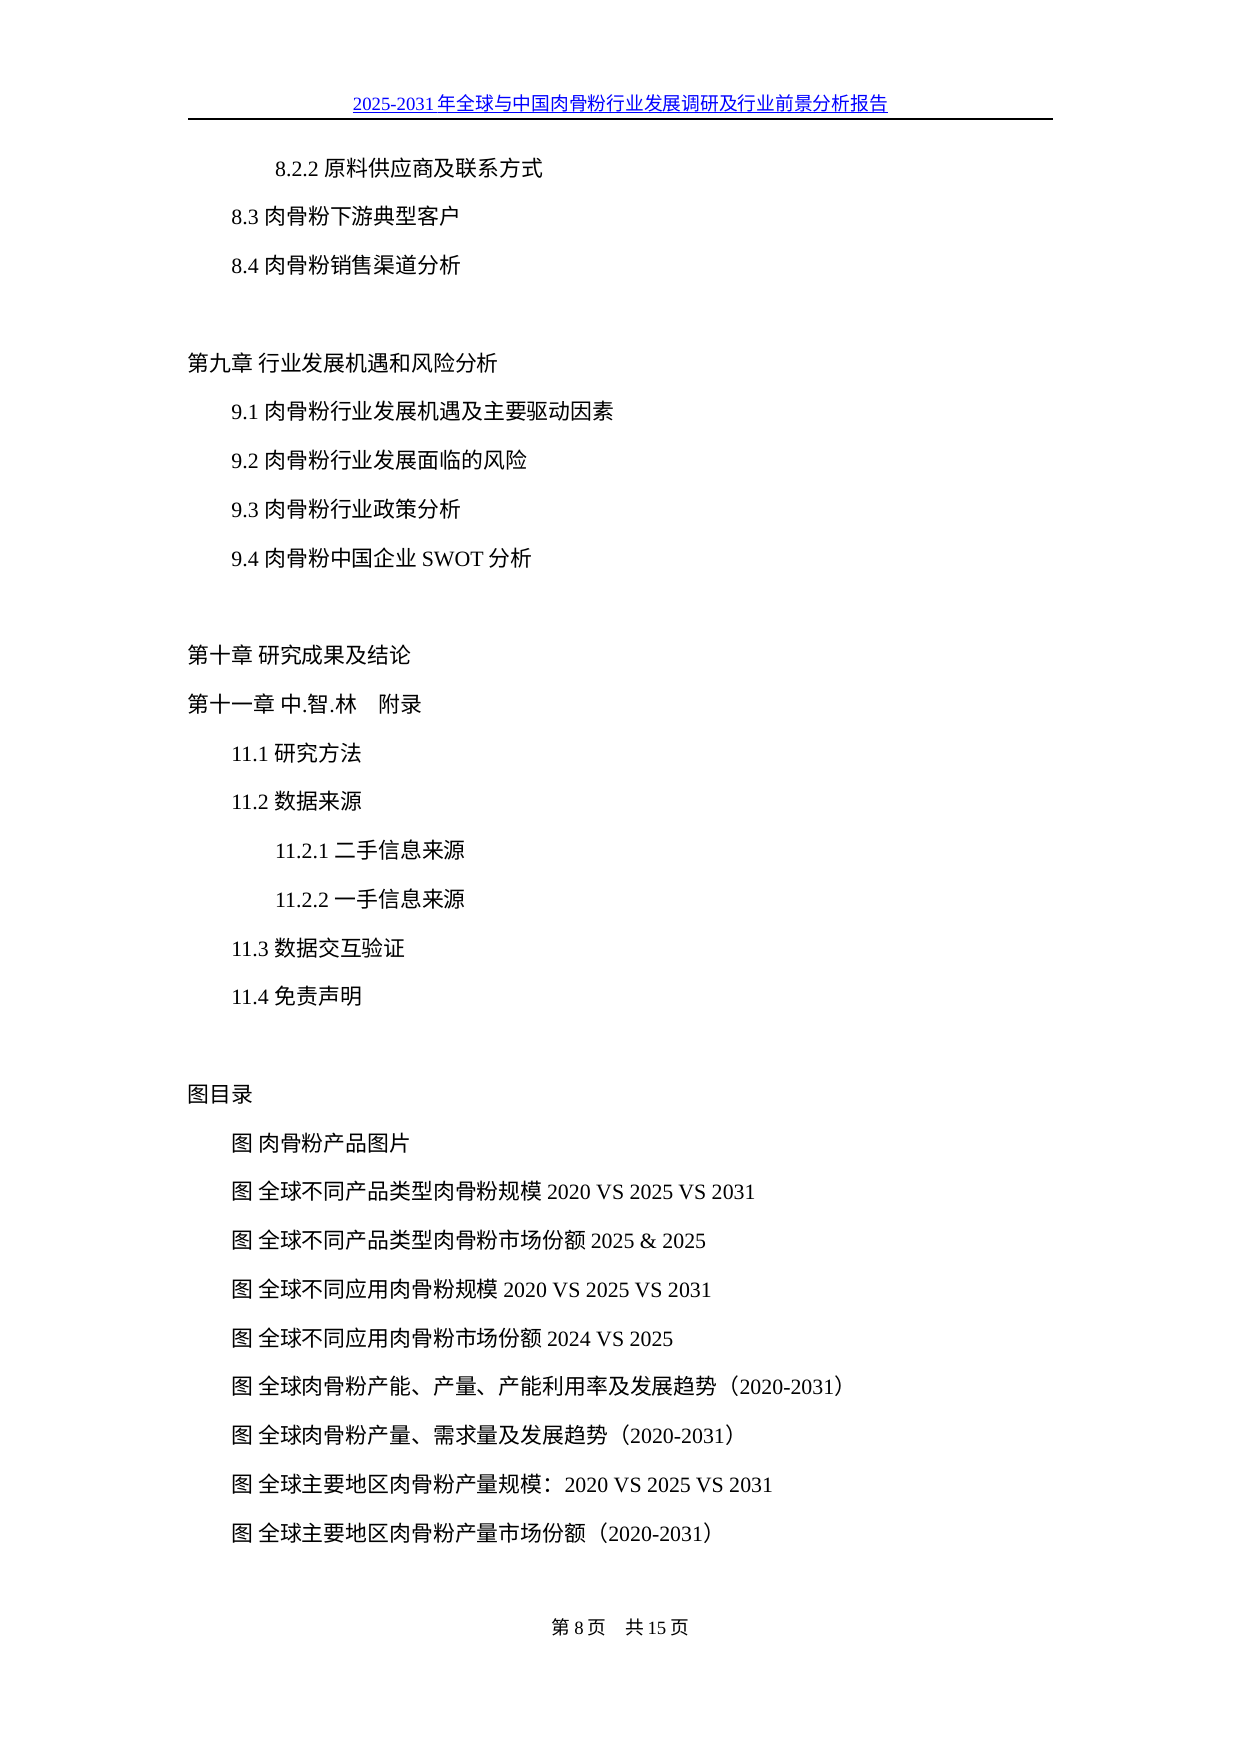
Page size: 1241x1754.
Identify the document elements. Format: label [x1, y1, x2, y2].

text [187, 150, 1053, 1548]
